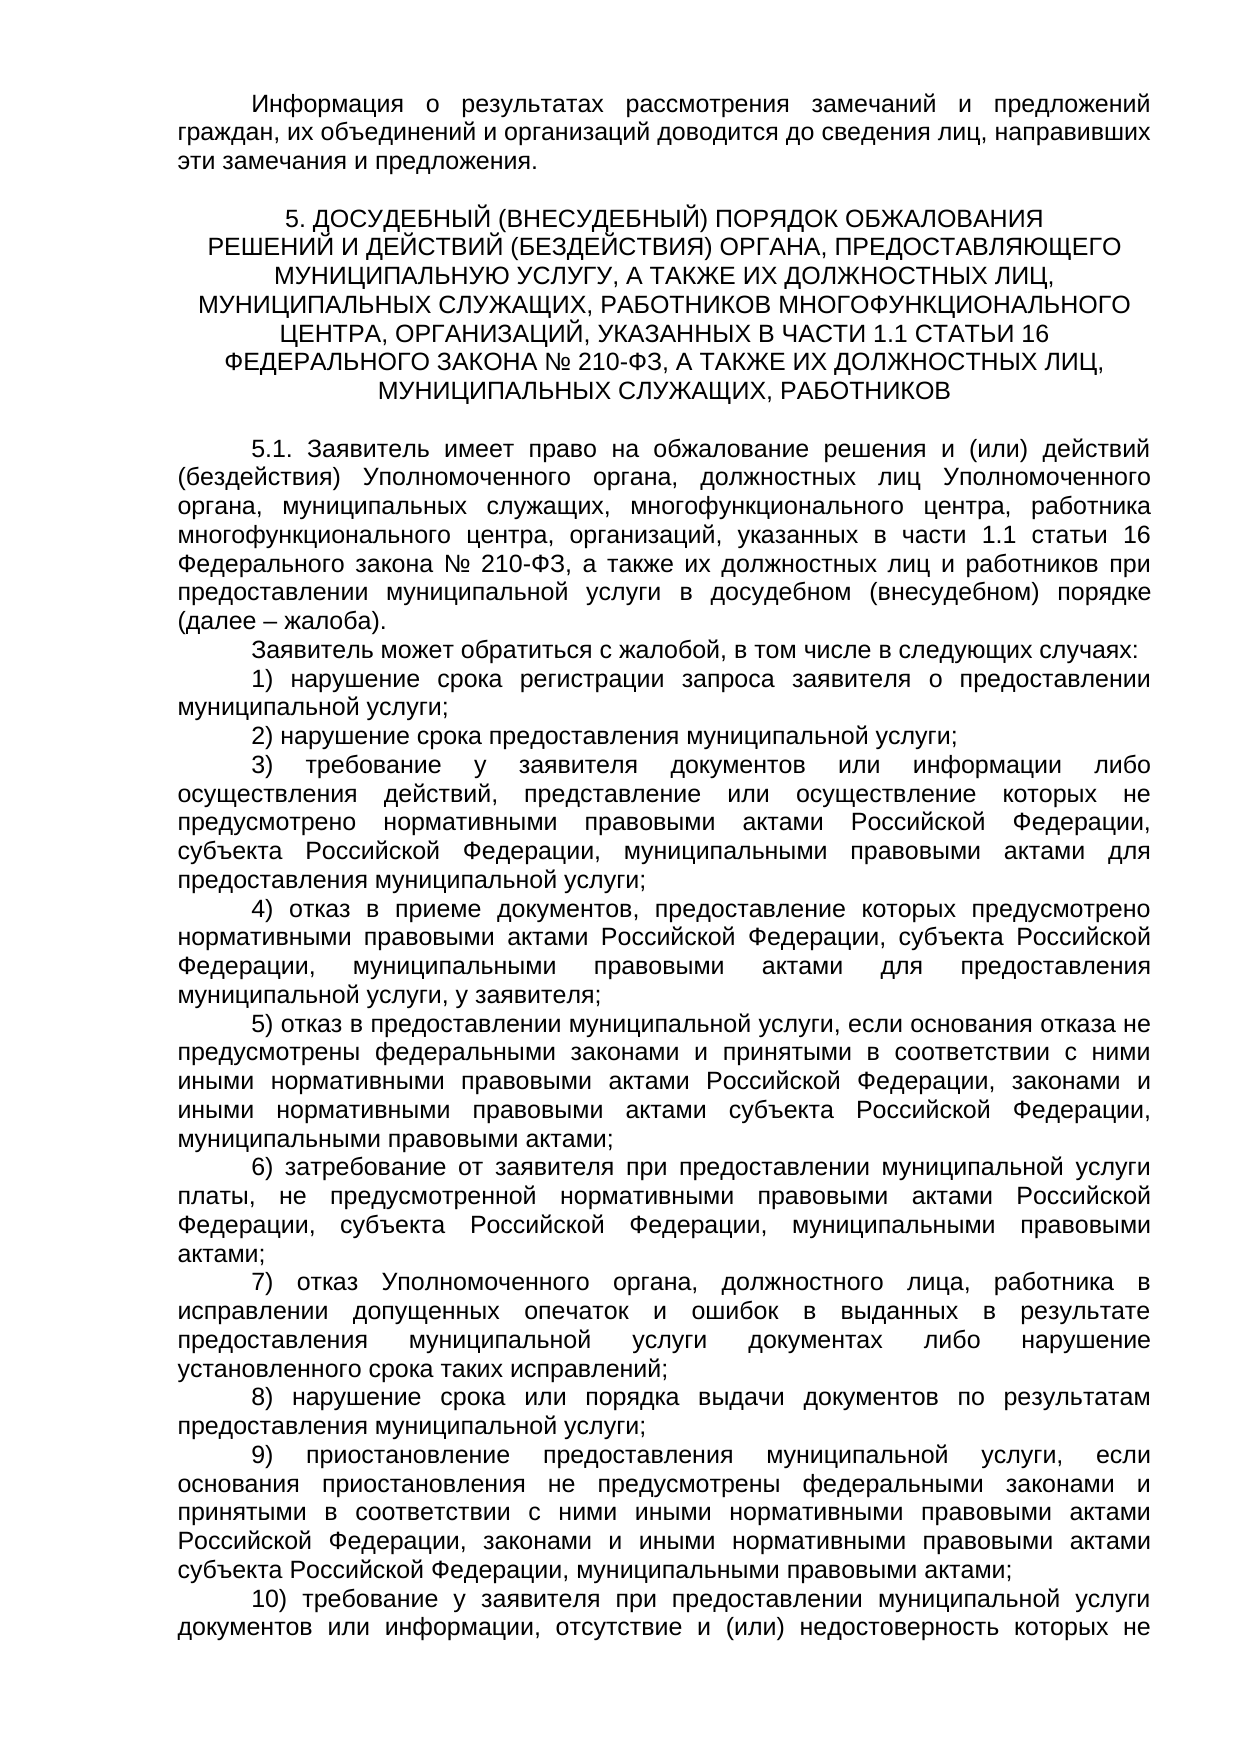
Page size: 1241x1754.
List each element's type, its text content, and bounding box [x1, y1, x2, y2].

text 5. ДОСУДЕБНЫЙ (ВНЕСУДЕБНЫЙ) ПОРЯДОК ОБЖАЛОВАНИЯ [177, 204, 1152, 232]
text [177, 1584, 1152, 1641]
text Заявитель может обратиться с жалобой, в том числе в следующих случаях: [177, 635, 1152, 664]
text Информация о результатах рассмотрения замечаний и предложений граждан, их объединений и организаций доводится до сведения лиц, направивших эти замечания и предложения. [177, 89, 1152, 175]
text 5) отказ в предоставлении муниципальной услуги, если основания отказа не предусмотрены федеральными законами и принятыми в соответствии с ними иными нормативными правовыми актами Российской Федерации, законами и иными нормативными правовыми актами субъекта Российской Федерации, муниципальными правовыми актами; [177, 1009, 1152, 1152]
text 9) приостановление предоставления муниципальной услуги, если основания приостановления не предусмотрены федеральными законами и принятыми в соответствии с ними иными нормативными правовыми актами Российской Федерации, законами и иными нормативными правовыми актами субъекта Российской Федерации, муниципальными правовыми актами; [177, 1440, 1152, 1584]
text 4) отказ в приеме документов, предоставление которых предусмотрено нормативными правовыми актами Российской Федерации, субъекта Российской Федерации, муниципальными правовыми актами для предоставления муниципальной услуги, у заявителя; [177, 894, 1152, 1009]
text 2) нарушение срока предоставления муниципальной услуги; [177, 721, 1152, 750]
text 1) нарушение срока регистрации запроса заявителя о предоставлении муниципальной услуги; [177, 664, 1152, 721]
text 5.1. Заявитель имеет право на обжалование решения и (или) действий (бездействия) Уполномоченного органа, должностных лиц Уполномоченного органа, муниципальных служащих, многофункционального центра, работника многофункционального центра, организаций, указанных в части 1.1 статьи 16 Федерального закона № 210-ФЗ, а также их должностных лиц и работников при предоставлении муниципальной услуги в досудебном (внесудебном) порядке (далее – жалоба). [177, 434, 1152, 635]
text 6) затребование от заявителя при предоставлении муниципальной услуги платы, не предусмотренной нормативными правовыми актами Российской Федерации, субъекта Российской Федерации, муниципальными правовыми актами; [177, 1152, 1152, 1267]
text 8) нарушение срока или порядка выдачи документов по результатам предоставления муниципальной услуги; [177, 1382, 1152, 1440]
text РЕШЕНИЙ И ДЕЙСТВИЙ (БЕЗДЕЙСТВИЯ) ОРГАНА, ПРЕДОСТАВЛЯЮЩЕГО МУНИЦИПАЛЬНУЮ УСЛУГУ, А ТАКЖЕ ИХ ДОЛЖНОСТНЫХ ЛИЦ, МУНИЦИПАЛЬНЫХ СЛУЖАЩИХ, РАБОТНИКОВ МНОГОФУНКЦИОНАЛЬНОГО ЦЕНТРА, ОРГАНИЗАЦИЙ, УКАЗАННЫХ В ЧАСТИ 1.1 СТАТЬИ 16 ФЕДЕРАЛЬНОГО ЗАКОНА № 210-ФЗ, А ТАКЖЕ ИХ ДОЛЖНОСТНЫХ ЛИЦ, МУНИЦИПАЛЬНЫХ СЛУЖАЩИХ, РАБОТНИКОВ [177, 232, 1152, 405]
text 3) требование у заявителя документов или информации либо осуществления действий, представление или осуществление которых не предусмотрено нормативными правовыми актами Российской Федерации, субъекта Российской Федерации, муниципальными правовыми актами для предоставления муниципальной услуги; [177, 750, 1152, 894]
text 7) отказ Уполномоченного органа, должностного лица, работника в исправлении допущенных опечаток и ошибок в выданных в результате предоставления муниципальной услуги документах либо нарушение установленного срока таких исправлений; [177, 1267, 1152, 1382]
